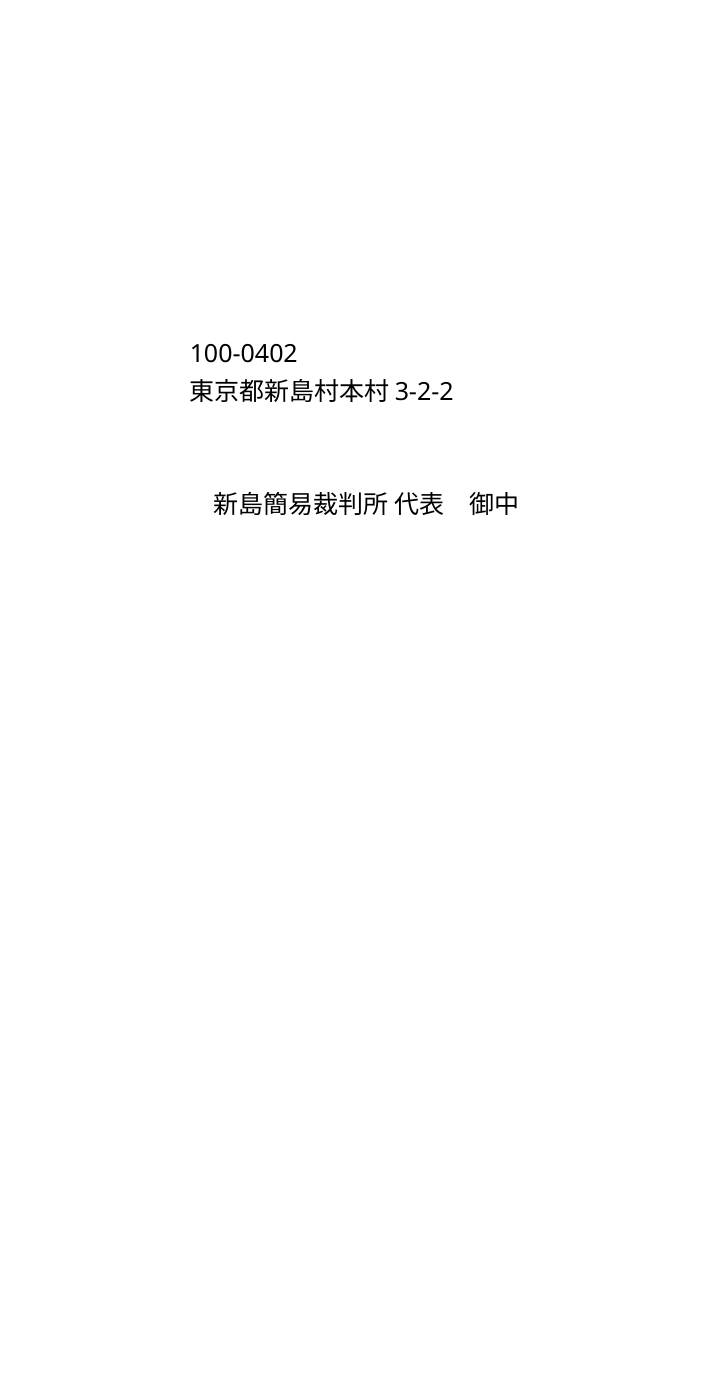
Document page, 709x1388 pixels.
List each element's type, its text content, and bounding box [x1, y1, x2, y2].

text 新島簡易裁判所 代表 御中 [177, 484, 519, 521]
text 東京都新島村本村3-2-2 [189, 371, 519, 409]
text 100-0402 [189, 334, 519, 371]
